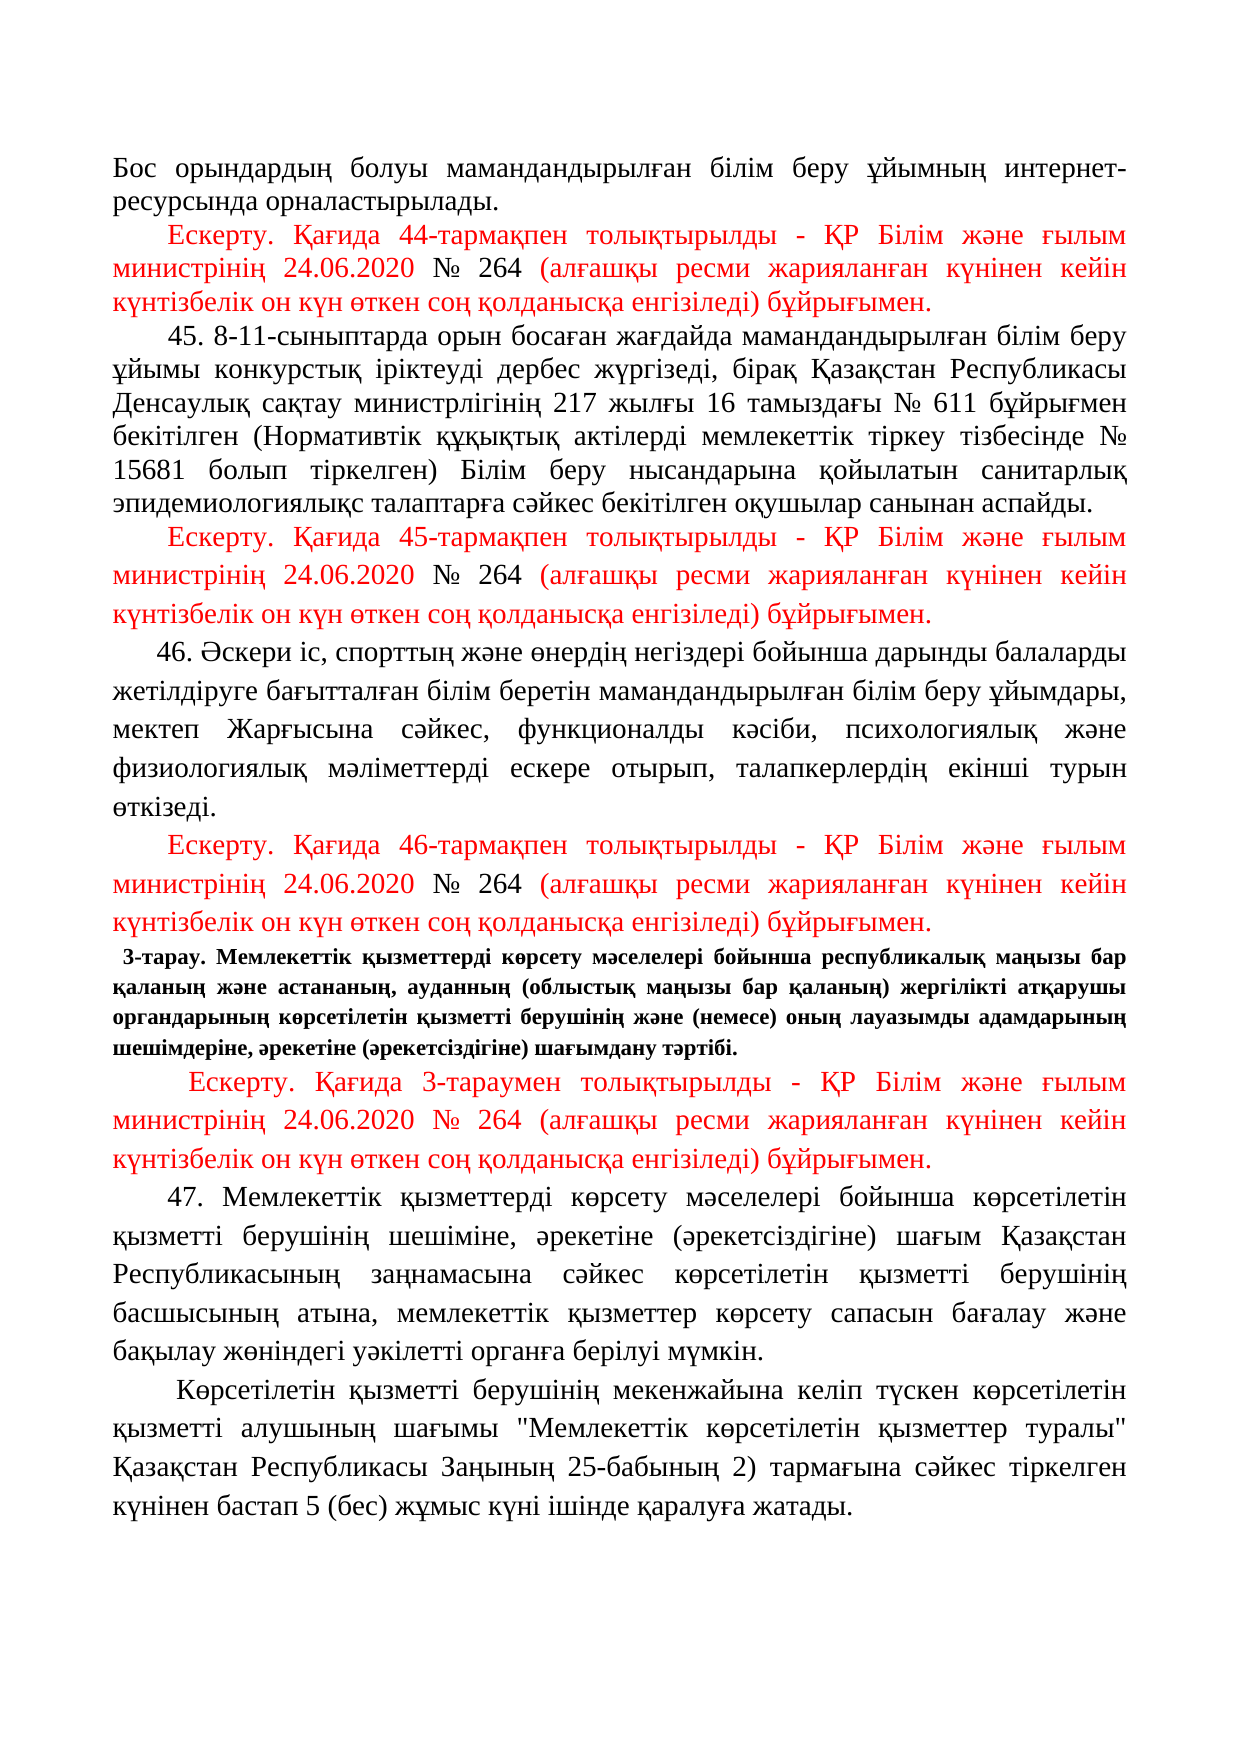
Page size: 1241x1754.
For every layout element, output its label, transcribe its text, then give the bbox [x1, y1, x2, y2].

text 45. 8-11-сыныптарда орын босаған жағдайда мамандандырылған білім беру ұйымы конкурстық іріктеуді дербес жүргізеді, бірақ Қазақстан Республикасы Денсаулық сақтау министрлігінің 217 жылғы 16 тамыздағы № 611 бұйрығмен бекітілген (Нормативтік құқықтық актілерді мемлекеттік тіркеу тізбесінде № 15681 болып тіркелген) Білім беру нысандарына қойылатын санитарлық эпидемиологиялықс талаптарға сәйкес бекітілген оқушылар санынан аспайды. [112, 318, 1128, 519]
text 3-тарау. Мемлекеттік қызметтерді көрсету мәселелері бойынша республикалық маңызы бар қаланың және астананың, ауданның (облыстық маңызы бар қаланың) жергілікті атқарушы органдарының көрсетілетін қызметті берушінің және (немесе) оның лауазымды адамдарының шешімдеріне, әрекетіне (әрекетсіздігіне) шағымдану тәртібі. [112, 943, 1128, 1060]
text Ескерту. Қағида 46-тармақпен толықтырылды - ҚР Білім және ғылым министрінің 24.06.2020 № 264 (алғашқы ресми жарияланған күнінен кейін күнтізбелік он күн өткен соң қолданысқа енгізіледі) бұйрығымен. [112, 827, 1128, 938]
text 47. Мемлекеттік қызметтерді көрсету мәселелері бойынша көрсетілетін қызметті берушінің шешіміне, әрекетіне (әрекетсіздігіне) шағым Қазақстан Республикасының заңнамасына сәйкес көрсетілетін қызметті берушінің басшысының атына, мемлекеттік қызметтер көрсету сапасын бағалау және бақылау жөніндегі уәкілетті органға берілуі мүмкін. [112, 1179, 1128, 1367]
text 46. Әскери іс, спорттың және өнердің негіздері бойынша дарынды балаларды жетілдіруге бағытталған білім беретін мамандандырылған білім беру ұйымдары, мектеп Жарғысына сәйкес, функционалды кәсіби, психологиялық және физиологиялық мәліметтерді ескере отырып, талапкерлердің екінші турын өткізеді. [112, 634, 1128, 822]
text Ескерту. Қағида 45-тармақпен толықтырылды - ҚР Білім және ғылым министрінің 24.06.2020 № 264 (алғашқы ресми жарияланған күнінен кейін күнтізбелік он күн өткен соң қолданысқа енгізіледі) бұйрығымен. [112, 519, 1128, 629]
text Ескерту. Қағида 44-тармақпен толықтырылды - ҚР Білім және ғылым министрінің 24.06.2020 № 264 (алғашқы ресми жарияланған күнінен кейін күнтізбелік он күн өткен соң қолданысқа енгізіледі) бұйрығымен. [112, 217, 1128, 318]
text Ескерту. Қағида 3-тараумен толықтырылды - ҚР Білім және ғылым министрінің 24.06.2020 № 264 (алғашқы ресми жарияланған күнінен кейін күнтізбелік он күн өткен соң қолданысқа енгізіледі) бұйрығымен. [112, 1064, 1128, 1174]
text Көрсетілетін қызметті берушінің мекенжайына келіп түскен көрсетілетін қызметті алушының шағымы "Мемлекеттік көрсетілетін қызметтер туралы" Қазақстан Республикасы Заңының 25-бабының 2) тармағына сәйкес тіркелген күнінен бастап 5 (бес) жұмыс күні ішінде қаралуға жатады. [112, 1372, 1128, 1521]
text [112, 150, 1128, 217]
